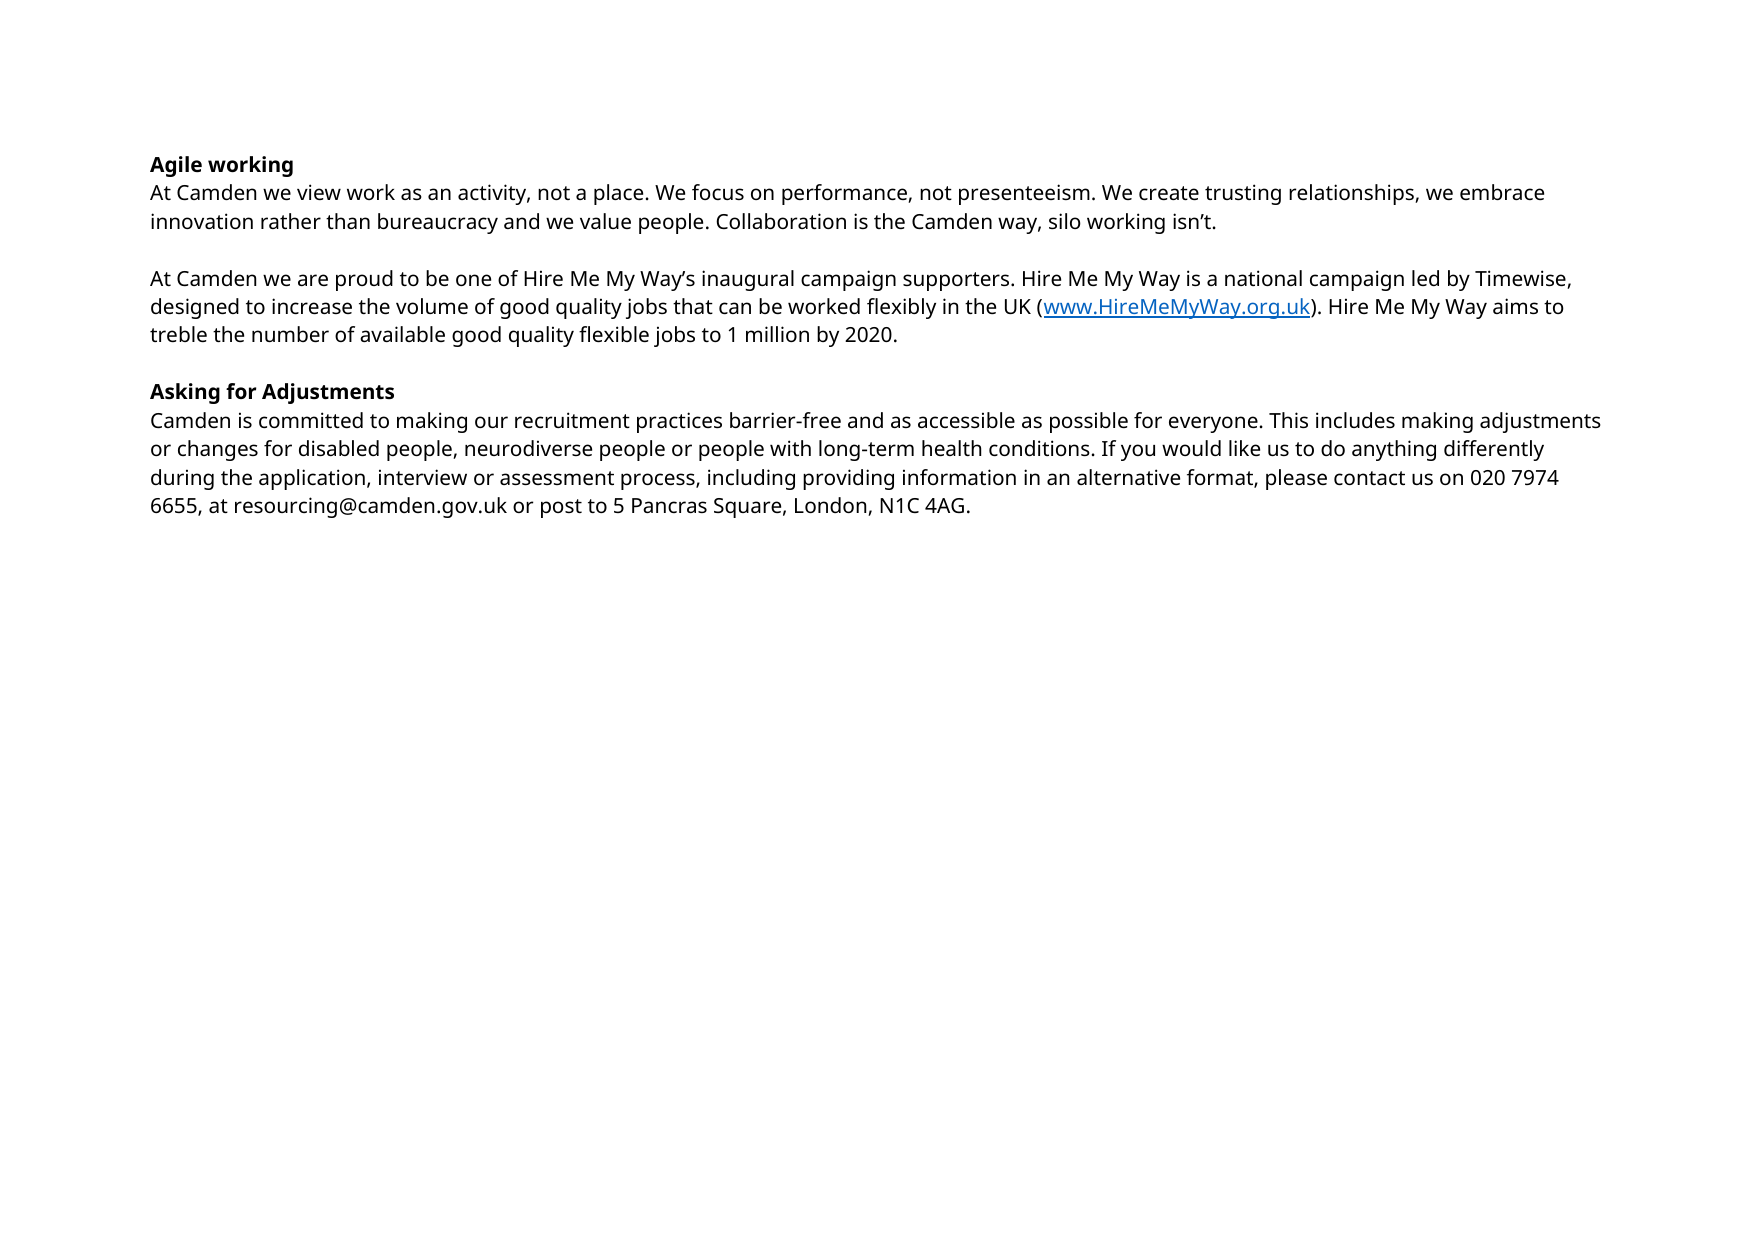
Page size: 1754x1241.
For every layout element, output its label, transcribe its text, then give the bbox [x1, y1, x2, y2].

text At Camden we view work as an activity, not a place. We focus on performance, not presenteeism. We create trusting relationships, we embrace innovation rather than bureaucracy and we value people. Collaboration is the Camden way, silo working isn’t. [150, 178, 1604, 235]
text Camden is committed to making our recruitment practices barrier-free and as accessible as possible for everyone. This includes making adjustments or changes for disabled people, neurodiverse people or people with long-term health conditions. If you would like us to do anything differently during the application, interview or assessment process, including providing information in an alternative format, please contact us on 020 7974 6655, at resourcing@camden.gov.uk or post to 5 Pancras Square, London, N1C 4AG. [150, 406, 1604, 520]
text At Camden we are proud to be one of Hire Me My Way’s inaugural campaign supporters. Hire Me My Way is a national campaign led by Timewise, designed to increase the volume of good quality jobs that can be worked flexibly in the UK (www.HireMeMyWay.org.uk). Hire Me My Way aims to treble the number of available good quality flexible jobs to 1 million by 2020. [150, 264, 1604, 349]
text Agile working [150, 150, 1604, 178]
text Asking for Adjustments [150, 377, 1604, 406]
